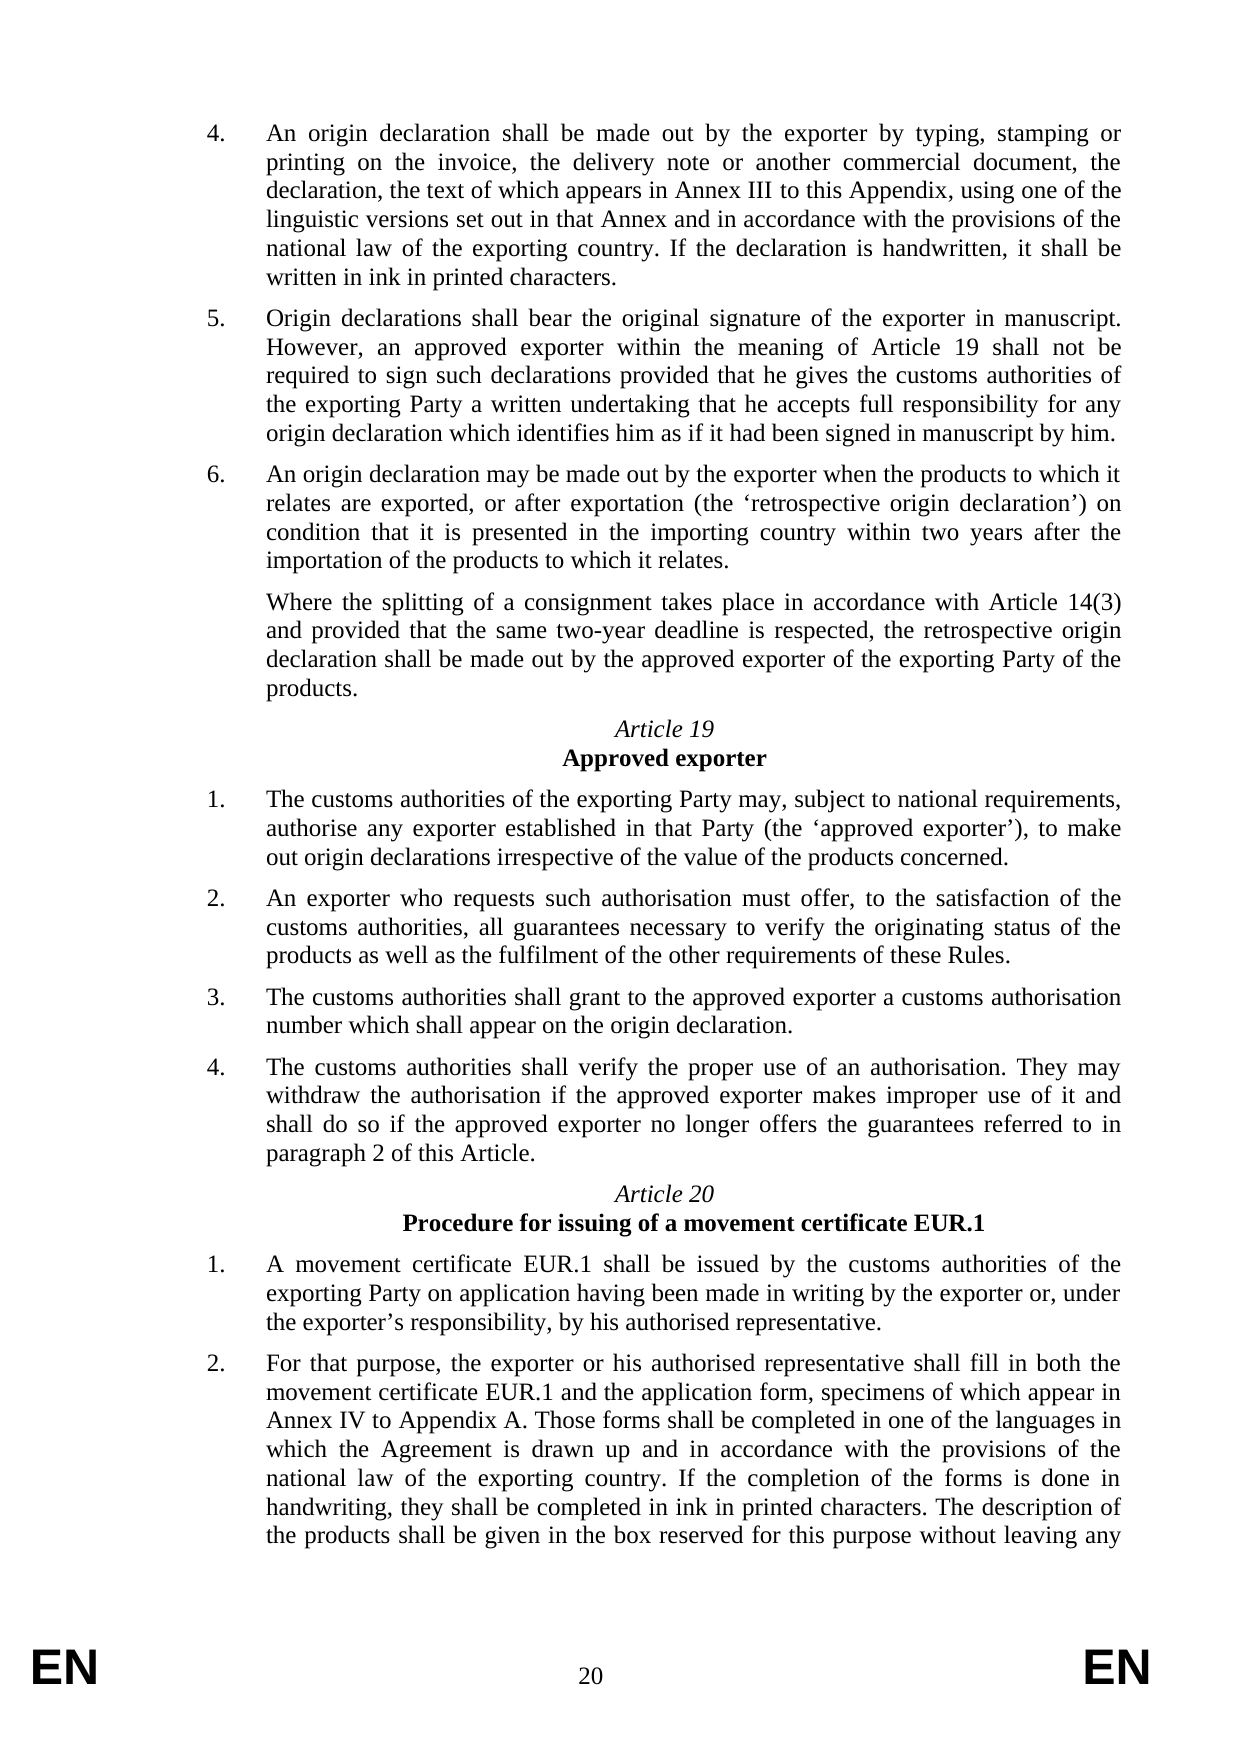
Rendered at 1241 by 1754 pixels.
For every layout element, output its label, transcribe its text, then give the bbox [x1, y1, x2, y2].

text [207, 1348, 1122, 1549]
text 4. An origin declaration shall be made out by the exporter by typing, stamping or printing on the invoice, the delivery note or another commercial document, the declaration, the text of which appears in Annex III to this Appendix, using one of the linguistic versions set out in that Annex and in accordance with the provisions of the national law of the exporting country. If the declaration is handwritten, it shall be written in ink in printed characters. [207, 118, 1122, 291]
text Article 20 Procedure for issuing of a movement certificate EUR.1 [207, 1179, 1122, 1237]
text 1. The customs authorities of the exporting Party may, subject to national requirements, authorise any exporter established in that Party (the ‘approved exporter’), to make out origin declarations irrespective of the value of the products concerned. [207, 784, 1122, 871]
text 3. The customs authorities shall grant to the approved exporter a customs authorisation number which shall appear on the origin declaration. [207, 982, 1122, 1039]
text 5. Origin declarations shall bear the original signature of the exporter in manuscript. However, an approved exporter within the meaning of Article 19 shall not be required to sign such declarations provided that he gives the customs authorities of the exporting Party a written undertaking that he accepts full responsibility for any origin declaration which identifies him as if it had been signed in manuscript by him. [207, 303, 1122, 447]
text Where the splitting of a consignment takes place in accordance with Article 14(3) and provided that the same two-year deadline is respected, the retrospective origin declaration shall be made out by the approved exporter of the exporting Party of the products. [266, 587, 1122, 702]
text 2. An exporter who requests such authorisation must offer, to the satisfaction of the customs authorities, all guarantees necessary to verify the originating status of the products as well as the fulfilment of the other requirements of these Rules. [207, 883, 1122, 969]
text 6. An origin declaration may be made out by the exporter when the products to which it relates are exported, or after exportation (the ‘retrospective origin declaration’) on condition that it is presented in the importing country within two years after the importation of the products to which it relates. [207, 459, 1122, 574]
text 1. A movement certificate EUR.1 shall be issued by the customs authorities of the exporting Party on application having been made in writing by the exporter or, under the exporter’s responsibility, by his authorised representative. [207, 1249, 1122, 1336]
text Article 19 Approved exporter [207, 714, 1122, 772]
text 4. The customs authorities shall verify the proper use of an authorisation. They may withdraw the authorisation if the approved exporter makes improper use of it and shall do so if the approved exporter no longer offers the guarantees referred to in paragraph 2 of this Article. [207, 1052, 1122, 1167]
